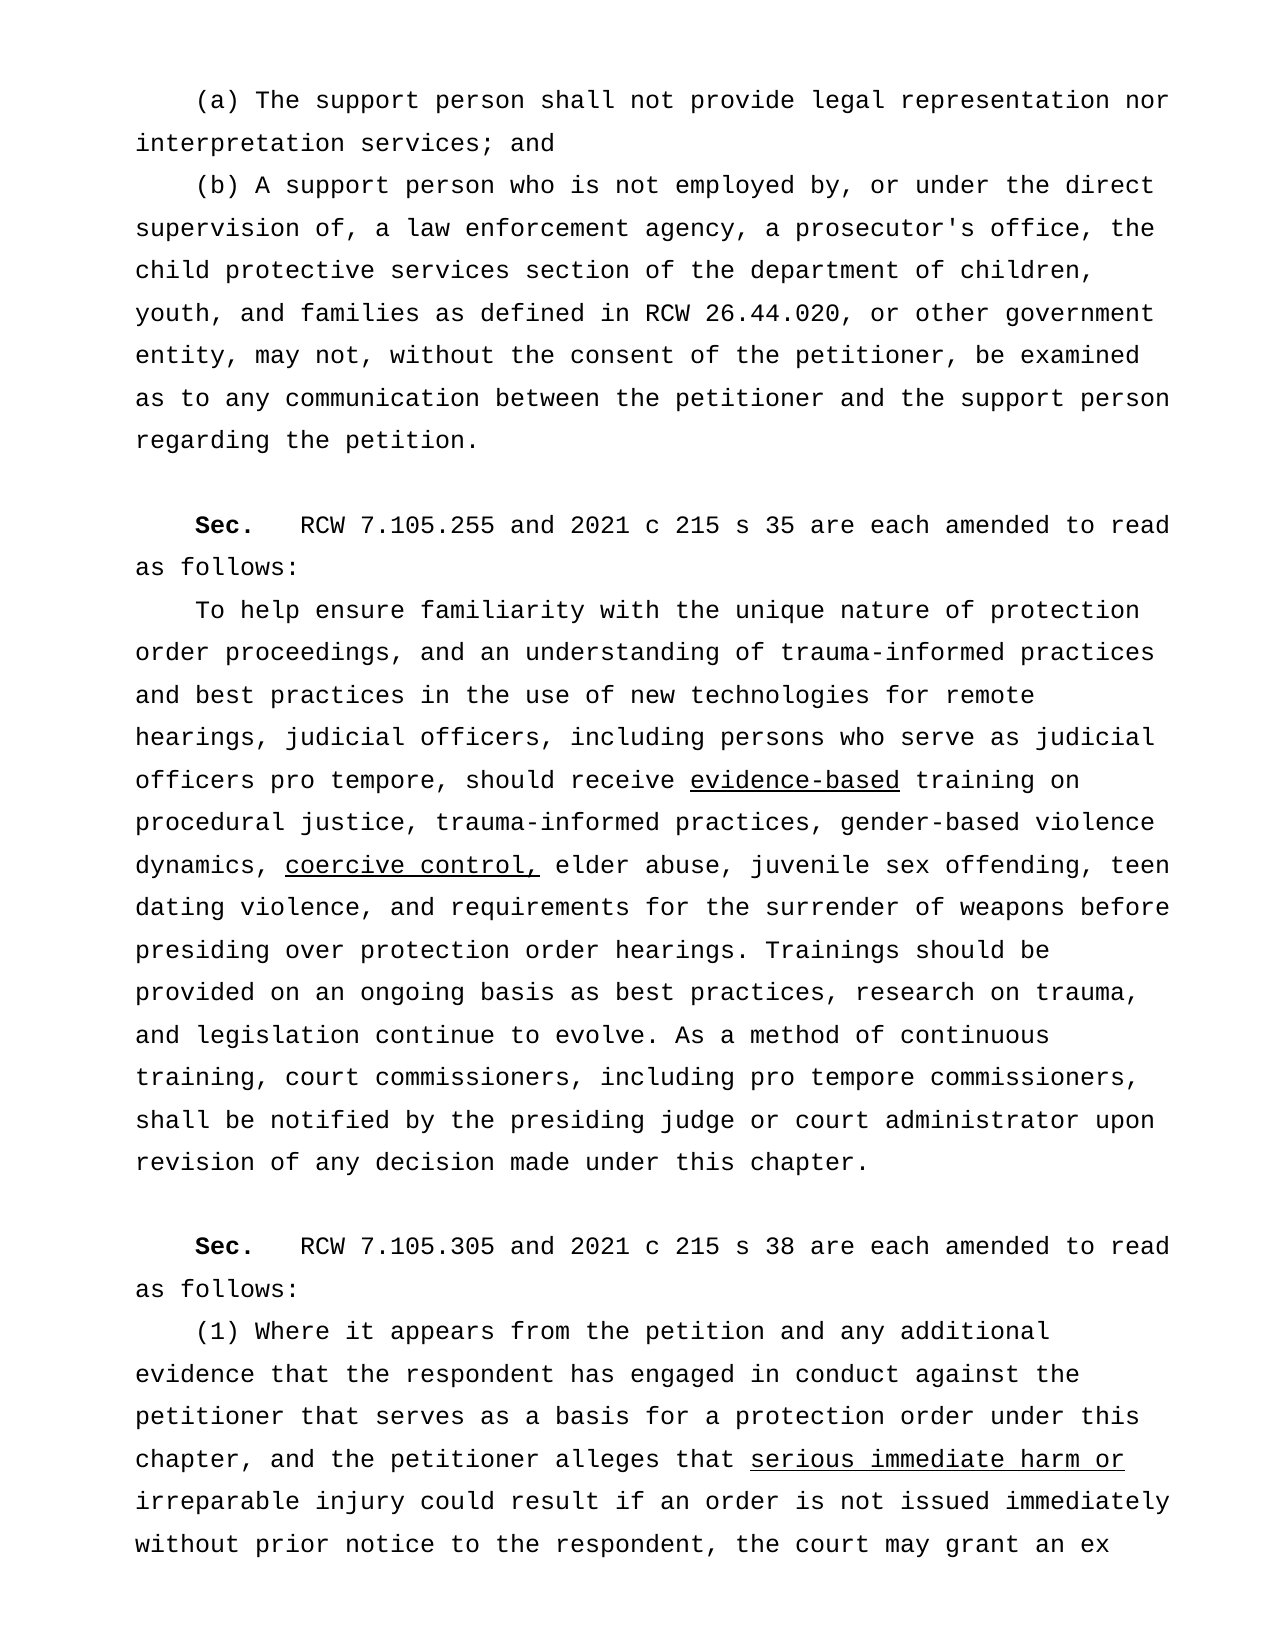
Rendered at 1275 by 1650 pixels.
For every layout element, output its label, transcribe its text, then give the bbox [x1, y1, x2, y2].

text (b) A support person who is not employed by, or under the direct supervision of, a law enforcement agency, a prosecutor's office, the child protective services section of the department of children, youth, and families as defined in RCW 26.44.020, or other government entity, may not, without the consent of the petitioner, be examined as to any communication between the petitioner and the support person regarding the petition. [135, 160, 1170, 457]
text To help ensure familiarity with the unique nature of protection order proceedings, and an understanding of trauma-informed practices and best practices in the use of new technologies for remote hearings, judicial officers, including persons who serve as judicial officers pro tempore, should receive evidence-based training on procedural justice, trauma-informed practices, gender-based violence dynamics, coercive control, elder abuse, juvenile sex offending, teen dating violence, and requirements for the surrender of weapons before presiding over protection order hearings. Trainings should be provided on an ongoing basis as best practices, research on trauma, and legislation continue to evolve. As a method of continuous training, court commissioners, including pro tempore commissioners, shall be notified by the presiding judge or court administrator upon revision of any decision made under this chapter. [135, 584, 1170, 1179]
text (a) The support person shall not provide legal representation nor interpretation services; and [135, 75, 1170, 160]
text Sec. RCW 7.105.255 and 2021 c 215 s 35 are each amended to read as follows: [135, 499, 1170, 584]
text Sec. RCW 7.105.305 and 2021 c 215 s 38 are each amended to read as follows: [135, 1221, 1170, 1306]
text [135, 1306, 1170, 1561]
